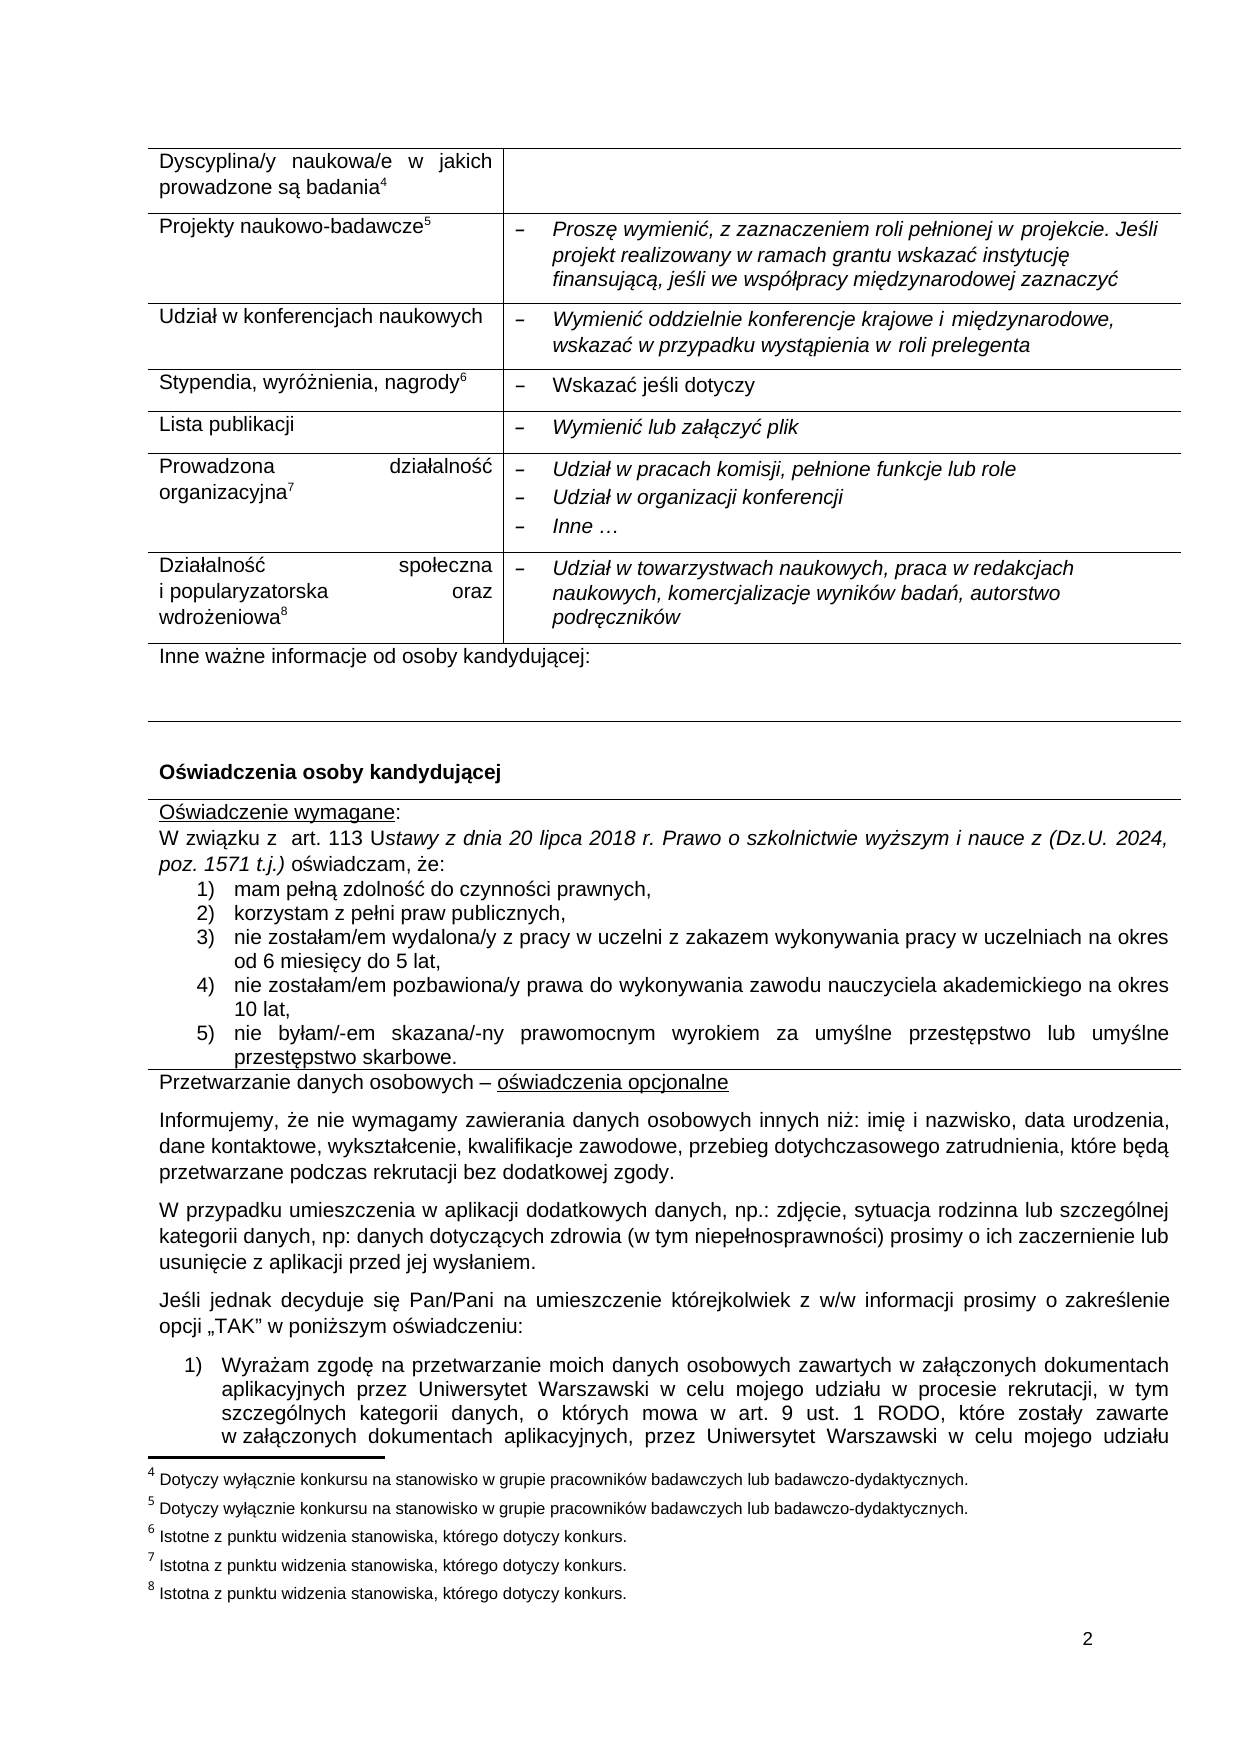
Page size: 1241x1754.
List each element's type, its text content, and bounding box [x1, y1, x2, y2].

table_cell Wymienić oddzielnie konferencje krajowe i międzynarodowe, wskazać w przypadku wystąpienia w roli prelegenta [504, 304, 1181, 369]
table_cell Udział w towarzystwach naukowych, praca w redakcjach naukowych, komercjalizacje wyników badań, autorstwo podręczników [504, 553, 1181, 643]
table_cell Proszę wymienić, z zaznaczeniem roli pełnionej w projekcie. Jeśli projekt realizowany w ramach grantu wskazać instytucję finansującą, jeśli we współpracy międzynarodowej zaznaczyć [504, 214, 1181, 303]
table_cell Prowadzona działalność organizacyjna [148, 454, 503, 552]
table_cell Projekty naukowo-badawcze [148, 214, 503, 303]
table_cell Udział w konferencjach naukowych [148, 304, 503, 369]
table_cell Działalność społeczna i popularyzatorska oraz wdrożeniowa [148, 553, 503, 643]
table_cell Lista publikacji [148, 412, 503, 453]
table_cell Dyscyplina/y naukowa/e w jakich prowadzone są badania [148, 149, 503, 213]
table_cell Stypendia, wyróżnienia, nagrody [148, 370, 503, 411]
table_cell Wymienić lub załączyć plik [504, 412, 1181, 453]
table_cell Inne ważne informacje od osoby kandydującej: [148, 644, 1181, 721]
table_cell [148, 1070, 1181, 1448]
table_cell Oświadczenia osoby kandydującej [148, 722, 1181, 799]
table_cell [504, 149, 1181, 213]
table_cell Oświadczenie wymagane: W związku z art. 113 Ustawy z dnia 20 lipca 2018 r. Prawo o szkolnictwie wyższym i nauce z (Dz.U. 2024, poz. 1571 t.j.) oświadczam, że: mam pełną zdolność do czynności prawnych, korzystam z pełni praw publicznych, nie zostałam/em wydalona/y z pracy w uczelni z zakazem wykonywania pracy w uczelniach na okres od 6 miesięcy do 5 lat, nie zostałam/em pozbawiona/y prawa do wykonywania zawodu nauczyciela akademickiego na okres 10 lat, nie byłam/-em skazana/-ny prawomocnym wyrokiem za umyślne przestępstwo lub umyślne przestępstwo skarbowe. [148, 800, 1181, 1069]
table_cell Wskazać jeśli dotyczy [504, 370, 1181, 411]
table_cell Udział w pracach komisji, pełnione funkcje lub role Udział w organizacji konferencji Inne … [504, 454, 1181, 552]
